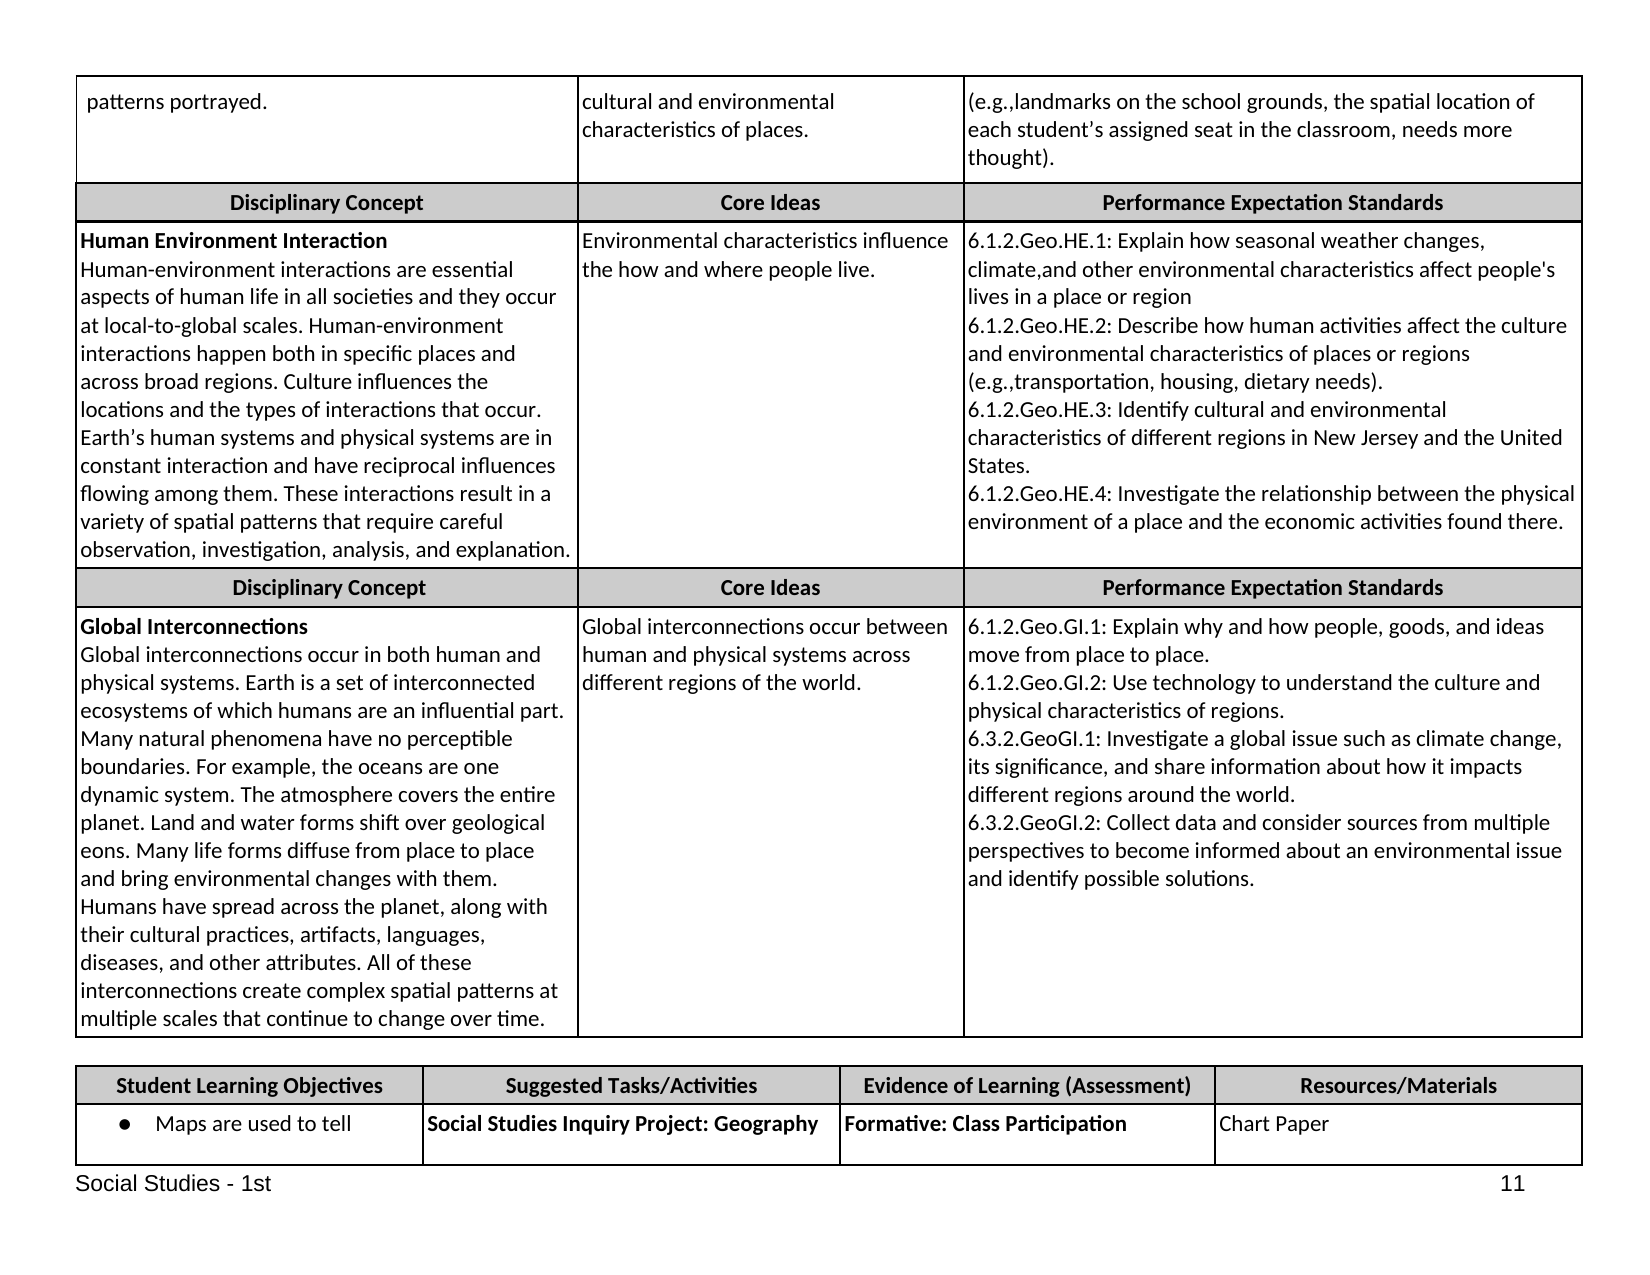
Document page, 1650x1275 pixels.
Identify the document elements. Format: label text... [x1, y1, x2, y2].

table_cell Environmental characteristics influence the how and where people live. [579, 223, 963, 567]
table_header Student Learning Objectives [77, 1067, 422, 1103]
table_cell Performance Expectation Standards [965, 184, 1581, 220]
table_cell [965, 77, 1581, 182]
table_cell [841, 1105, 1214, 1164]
table_cell Global Interconnections Global interconnections occur in both human and physical systems. Earth is a set of interconnected ecosystems of which humans are an influential part. Many natural phenomena have no perceptible boundaries. For example, the oceans are one dynamic system. The atmosphere covers the entire planet. Land and water forms shift over geological eons. Many life forms diffuse from place to place and bring environmental changes with them. Humans have spread across the planet, along with their cultural practices, artifacts, languages, diseases, and other attributes. All of these interconnections create complex spatial patterns at multiple scales that continue to change over time. [77, 608, 577, 1036]
table_header Suggested Tasks/Activities [424, 1067, 839, 1103]
table_cell Core Ideas [579, 569, 963, 606]
table_cell Human Environment Interaction Human-environment interactions are essential aspects of human life in all societies and they occur at local-to-global scales. Human-environment interactions happen both in specific places and across broad regions. Culture influences the locations and the types of interactions that occur. Earth’s human systems and physical systems are in constant interaction and have reciprocal influences flowing among them. These interactions result in a variety of spatial patterns that require careful observation, investigation, analysis, and explanation. [77, 223, 577, 567]
table_cell 6.1.2.Geo.HE.1: Explain how seasonal weather changes, climate,and other environmental characteristics affect people's lives in a place or region 6.1.2.Geo.HE.2: Describe how human activities affect the culture and environmental characteristics of places or regions (e.g.,transportation, housing, dietary needs). 6.1.2.Geo.HE.3: Identify cultural and environmental characteristics of different regions in New Jersey and the United States. 6.1.2.Geo.HE.4: Investigate the relationship between the physical environment of a place and the economic activities found there. [965, 223, 1581, 567]
table_cell Global interconnections occur between human and physical systems across different regions of the world. [579, 608, 963, 1036]
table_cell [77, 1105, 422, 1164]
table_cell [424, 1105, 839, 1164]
table_cell 6.1.2.Geo.GI.1: Explain why and how people, goods, and ideas move from place to place. 6.1.2.Geo.GI.2: Use technology to understand the culture and physical characteristics of regions. 6.3.2.GeoGI.1: Investigate a global issue such as climate change, its significance, and share information about how it impacts different regions around the world. 6.3.2.GeoGI.2: Collect data and consider sources from multiple perspectives to become informed about an environmental issue and identify possible solutions. [965, 608, 1581, 1036]
table_header Resources/Materials [1216, 1067, 1581, 1103]
table_cell Performance Expectation Standards [965, 569, 1581, 606]
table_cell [1216, 1105, 1581, 1164]
table_header Evidence of Learning (Assessment) [841, 1067, 1214, 1103]
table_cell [579, 77, 963, 182]
table_cell Core Ideas [579, 184, 963, 220]
table_cell Disciplinary Concept [77, 184, 577, 220]
table_cell Disciplinary Concept [77, 569, 577, 606]
